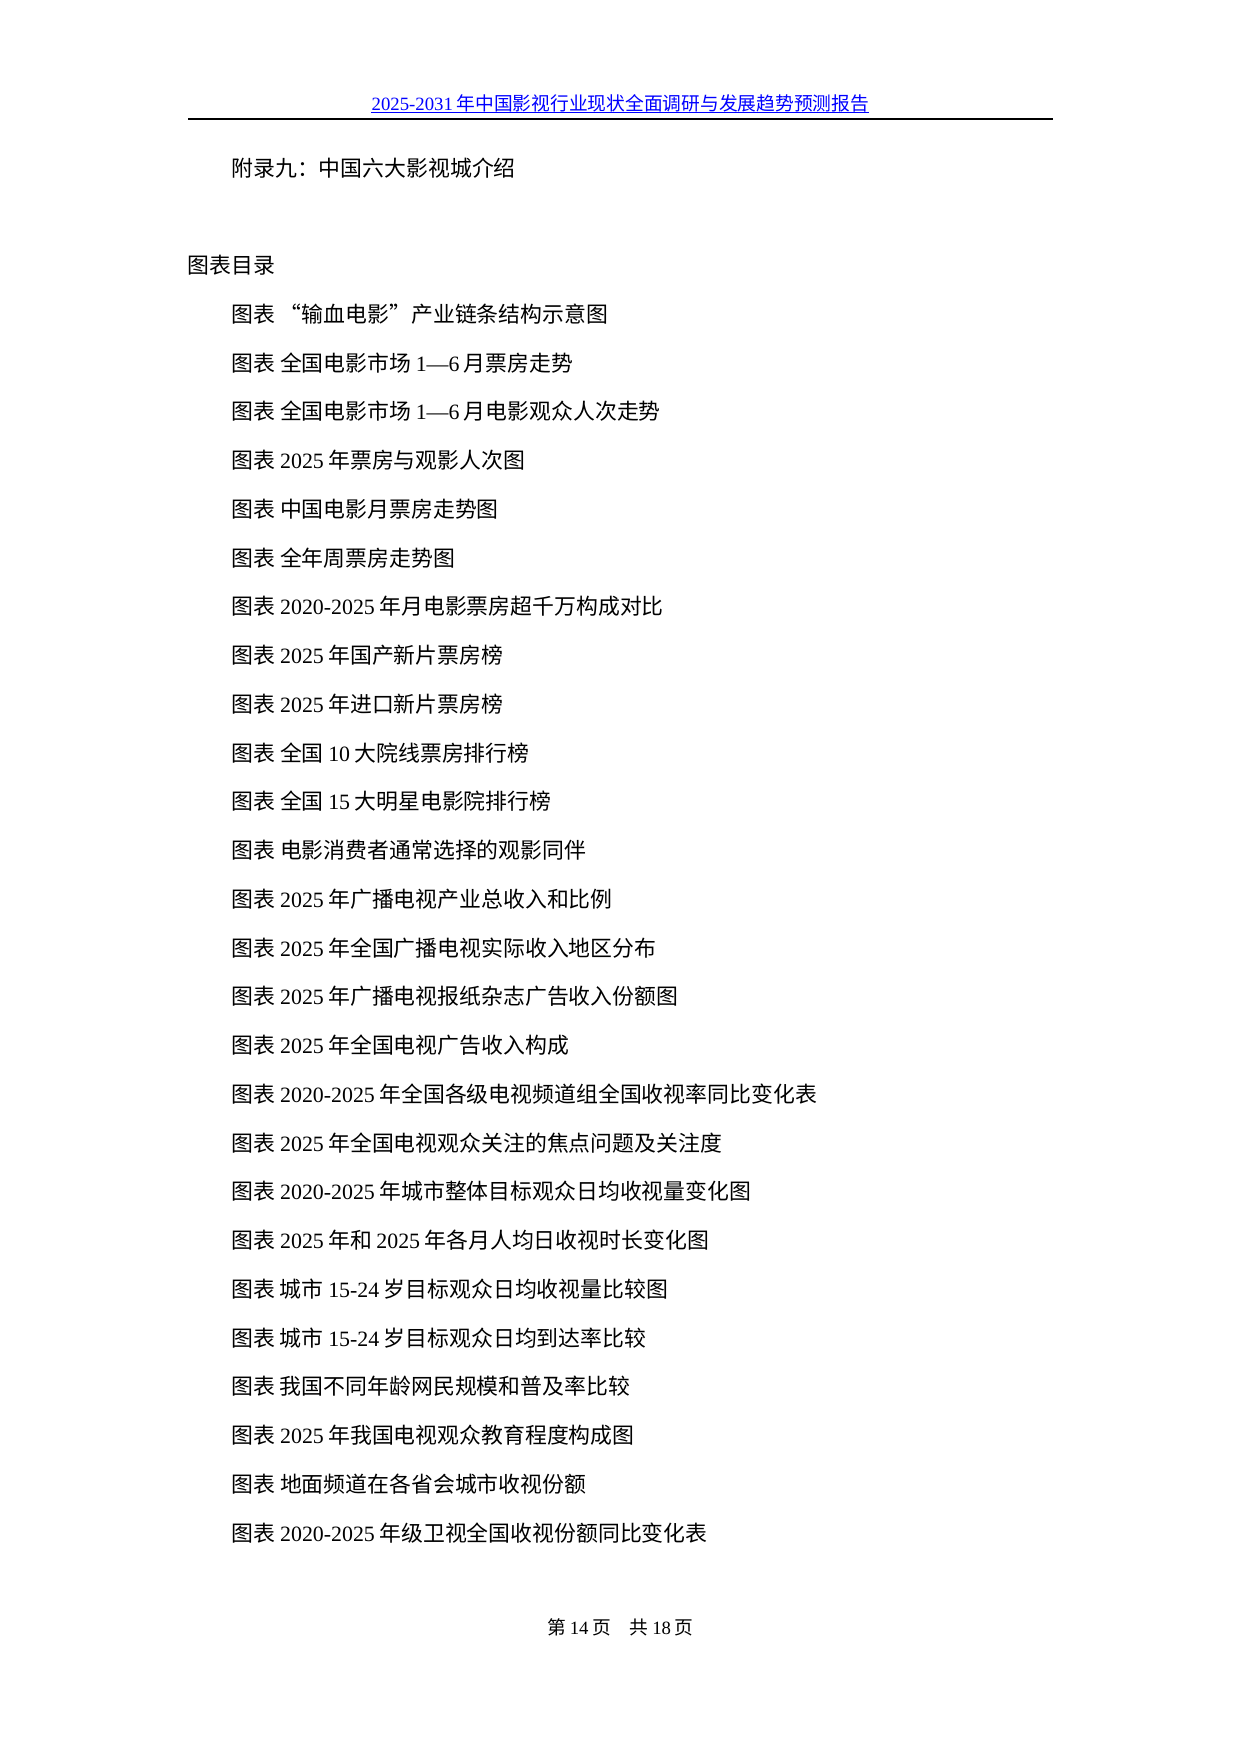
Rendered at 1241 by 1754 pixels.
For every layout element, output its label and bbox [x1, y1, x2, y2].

text [187, 150, 1053, 1548]
